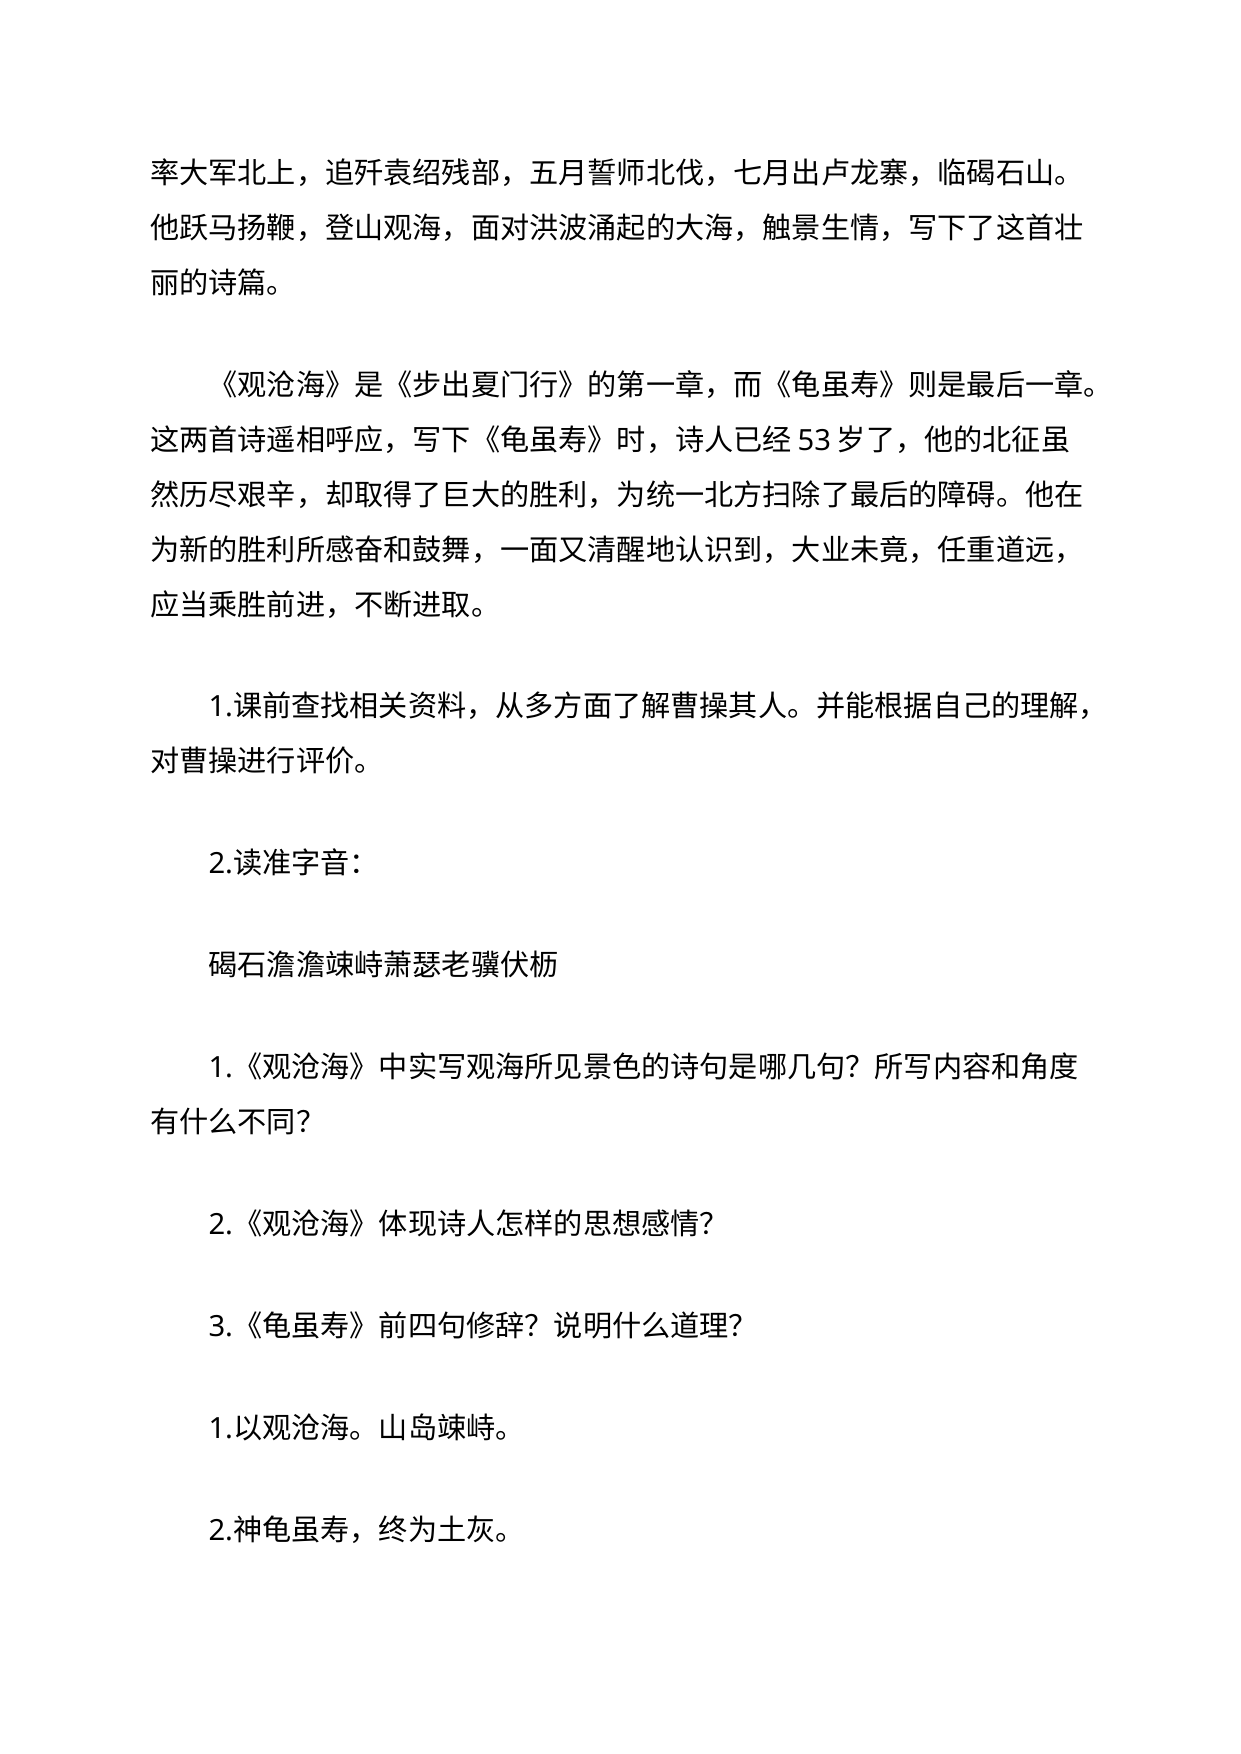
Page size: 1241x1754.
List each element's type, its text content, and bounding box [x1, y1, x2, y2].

text 2.神龟虽寿，终为土灰。 [150, 1506, 1090, 1549]
text 《观沧海》是《步出夏门行》的第一章，而《龟虽寿》则是最后一章。这两首诗遥相呼应，写下《龟虽寿》时，诗人已经53岁了，他的北征虽然历尽艰辛，却取得了巨大的胜利，为统一北方扫除了最后的障碍。他在为新的胜利所感奋和鼓舞，一面又清醒地认识到，大业未竟，任重道远，应当乘胜前进，不断进取。 [150, 362, 1090, 623]
text 碣石澹澹竦峙萧瑟老骥伏枥 [150, 942, 1090, 984]
text 2.《观沧海》体现诗人怎样的思想感情？ [150, 1200, 1090, 1243]
text 3.《龟虽寿》前四句修辞？说明什么道理？ [150, 1302, 1090, 1345]
text 1.以观沧海。山岛竦峙。 [150, 1404, 1090, 1447]
text 1.课前查找相关资料，从多方面了解曹操其人。并能根据自己的理解，对曹操进行评价。 [150, 683, 1090, 780]
text 1.《观沧海》中实写观海所见景色的诗句是哪几句？所写内容和角度有什么不同？ [150, 1043, 1090, 1141]
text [150, 150, 1090, 302]
text 2.读准字音： [150, 840, 1090, 882]
